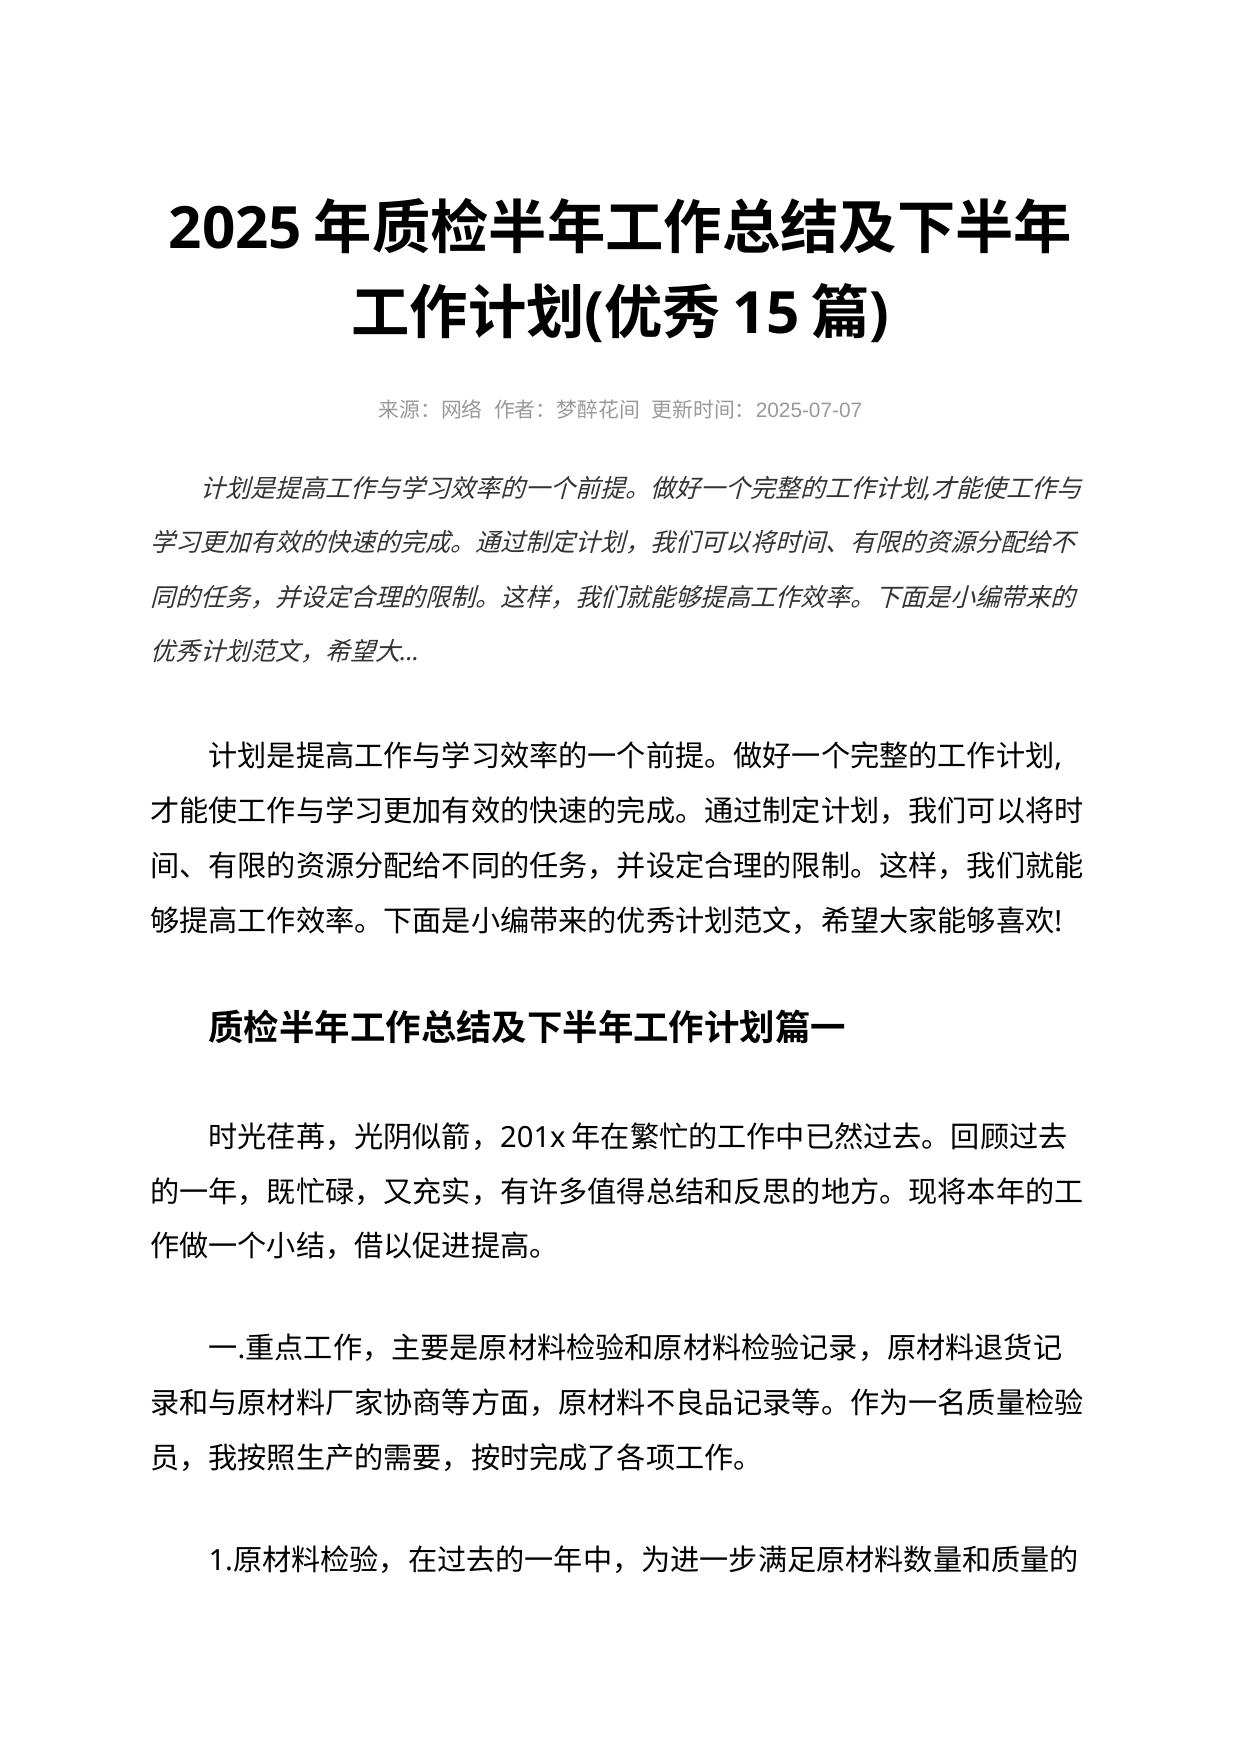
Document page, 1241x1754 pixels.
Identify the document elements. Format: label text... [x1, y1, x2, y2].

text 计划是提高工作与学习效率的一个前提。做好一个完整的工作计划,才能使工作与学习更加有效的快速的完成。通过制定计划，我们可以将时间、有限的资源分配给不同的任务，并设定合理的限制。这样，我们就能够提高工作效率。下面是小编带来的优秀计划范文，希望大家能够喜欢! [150, 733, 1090, 940]
text 时光荏苒，光阴似箭，201x年在繁忙的工作中已然过去。回顾过去的一年，既忙碌，又充实，有许多值得总结和反思的地方。现将本年的工作做一个小结，借以促进提高。 [150, 1113, 1090, 1265]
text 一.重点工作，主要是原材料检验和原材料检验记录，原材料退货记录和与原材料厂家协商等方面，原材料不良品记录等。作为一名质量检验员，我按照生产的需要，按时完成了各项工作。 [150, 1325, 1090, 1477]
text 质检半年工作总结及下半年工作计划篇一 [150, 1000, 1090, 1051]
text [150, 1536, 1090, 1579]
subtitle 2025年质检半年工作总结及下半年工作计划(优秀15篇) [150, 181, 1090, 351]
text 来源：网络 作者：梦醉花间 更新时间：2025-07-07 [150, 398, 1090, 422]
text 计划是提高工作与学习效率的一个前提。做好一个完整的工作计划,才能使工作与学习更加有效的快速的完成。通过制定计划，我们可以将时间、有限的资源分配给不同的任务，并设定合理的限制。这样，我们就能够提高工作效率。下面是小编带来的优秀计划范文，希望大... [150, 468, 1090, 668]
